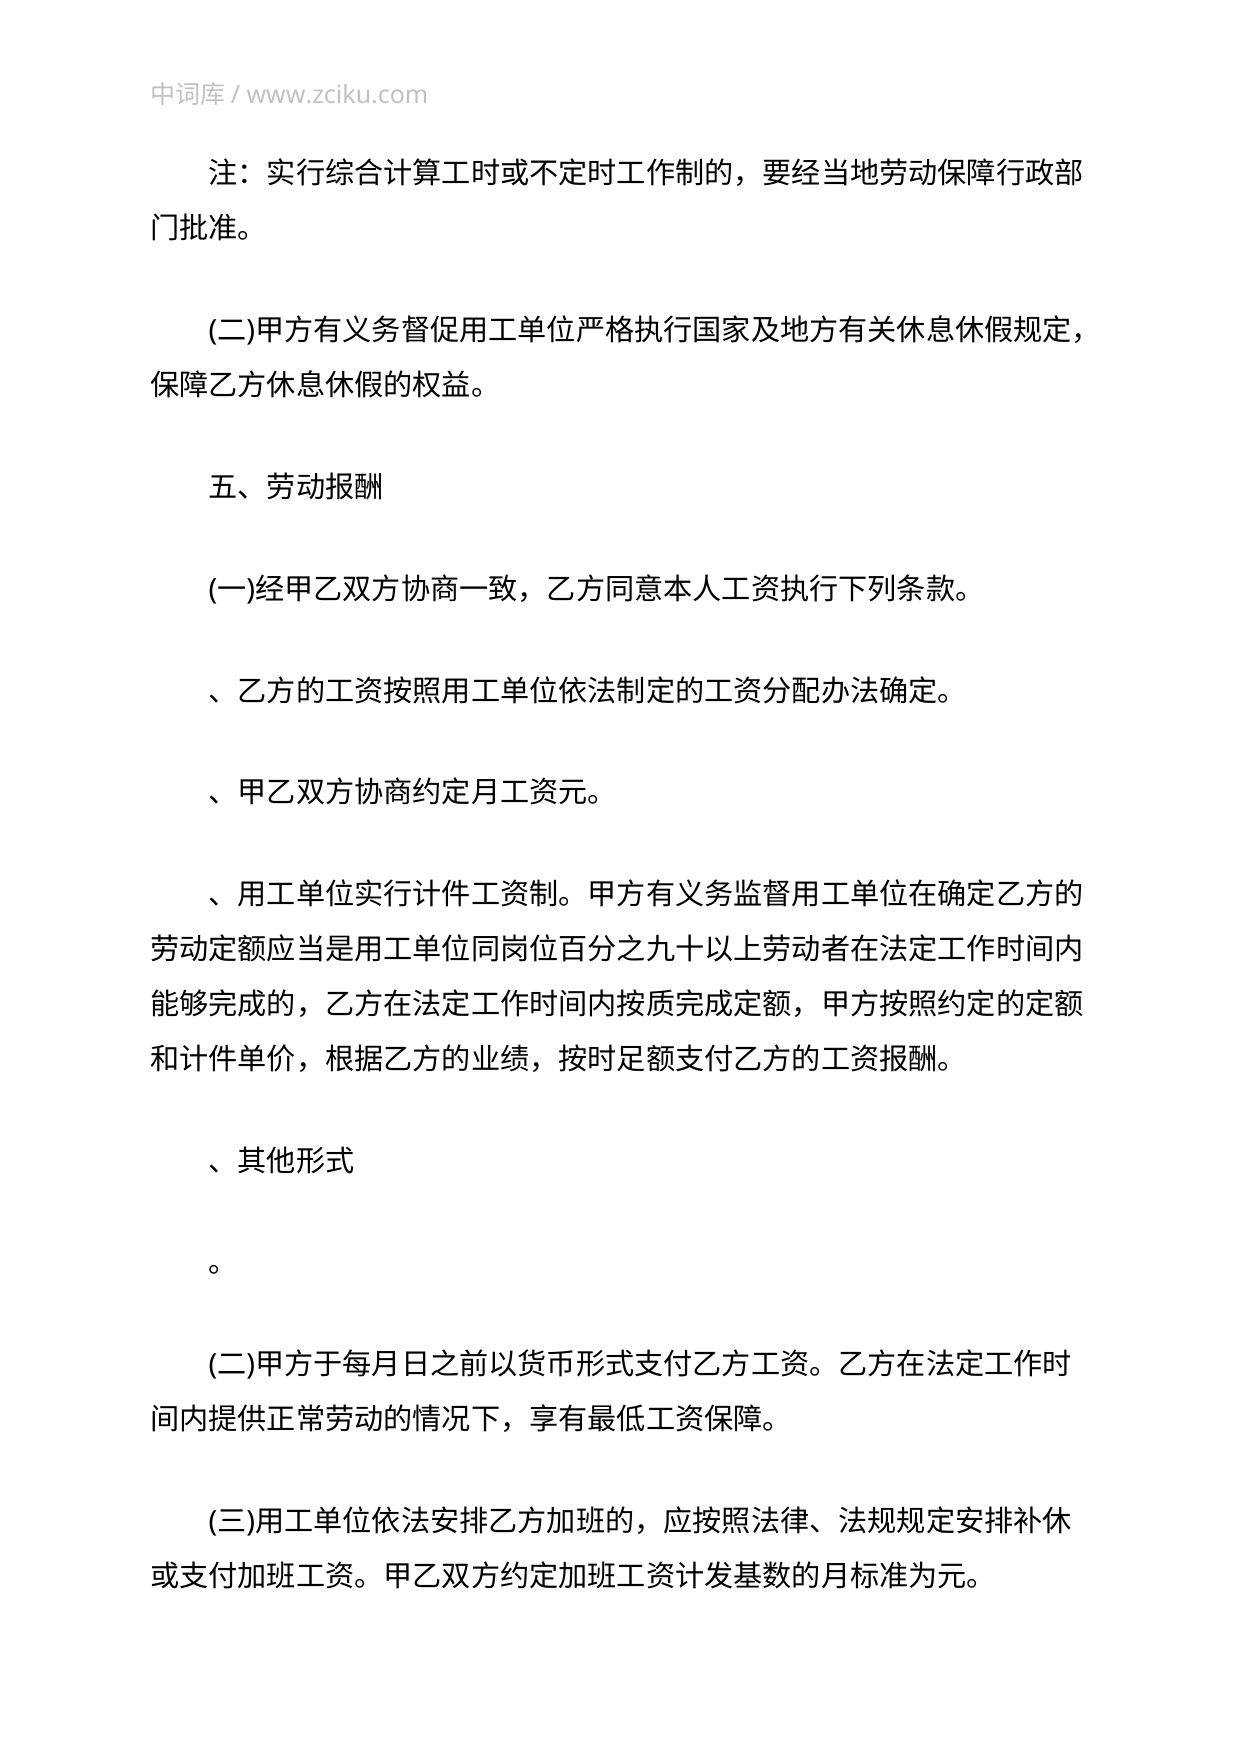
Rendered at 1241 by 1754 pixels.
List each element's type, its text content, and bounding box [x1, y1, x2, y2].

text 、其他形式 [150, 1137, 1090, 1179]
text 、乙方的工资按照用工单位依法制定的工资分配办法确定。 [150, 667, 1090, 709]
text 。 [150, 1239, 1090, 1281]
text (三)用工单位依法安排乙方加班的，应按照法律、法规规定安排补休或支付加班工资。甲乙双方约定加班工资计发基数的月标准为元。 [150, 1497, 1090, 1595]
text 、用工单位实行计件工资制。甲方有义务监督用工单位在确定乙方的劳动定额应当是用工单位同岗位百分之九十以上劳动者在法定工作时间内能够完成的，乙方在法定工作时间内按质完成定额，甲方按照约定的定额和计件单价，根据乙方的业绩，按时足额支付乙方的工资报酬。 [150, 871, 1090, 1078]
text 五、劳动报酬 [150, 463, 1090, 506]
text 注：实行综合计算工时或不定时工作制的，要经当地劳动保障行政部门批准。 [150, 150, 1090, 247]
text (二)甲方有义务督促用工单位严格执行国家及地方有关休息休假规定，保障乙方休息休假的权益。 [150, 307, 1090, 404]
text (二)甲方于每月日之前以货币形式支付乙方工资。乙方在法定工作时间内提供正常劳动的情况下，享有最低工资保障。 [150, 1341, 1090, 1438]
text 、甲乙双方协商约定月工资元。 [150, 769, 1090, 811]
text (一)经甲乙双方协商一致，乙方同意本人工资执行下列条款。 [150, 565, 1090, 608]
